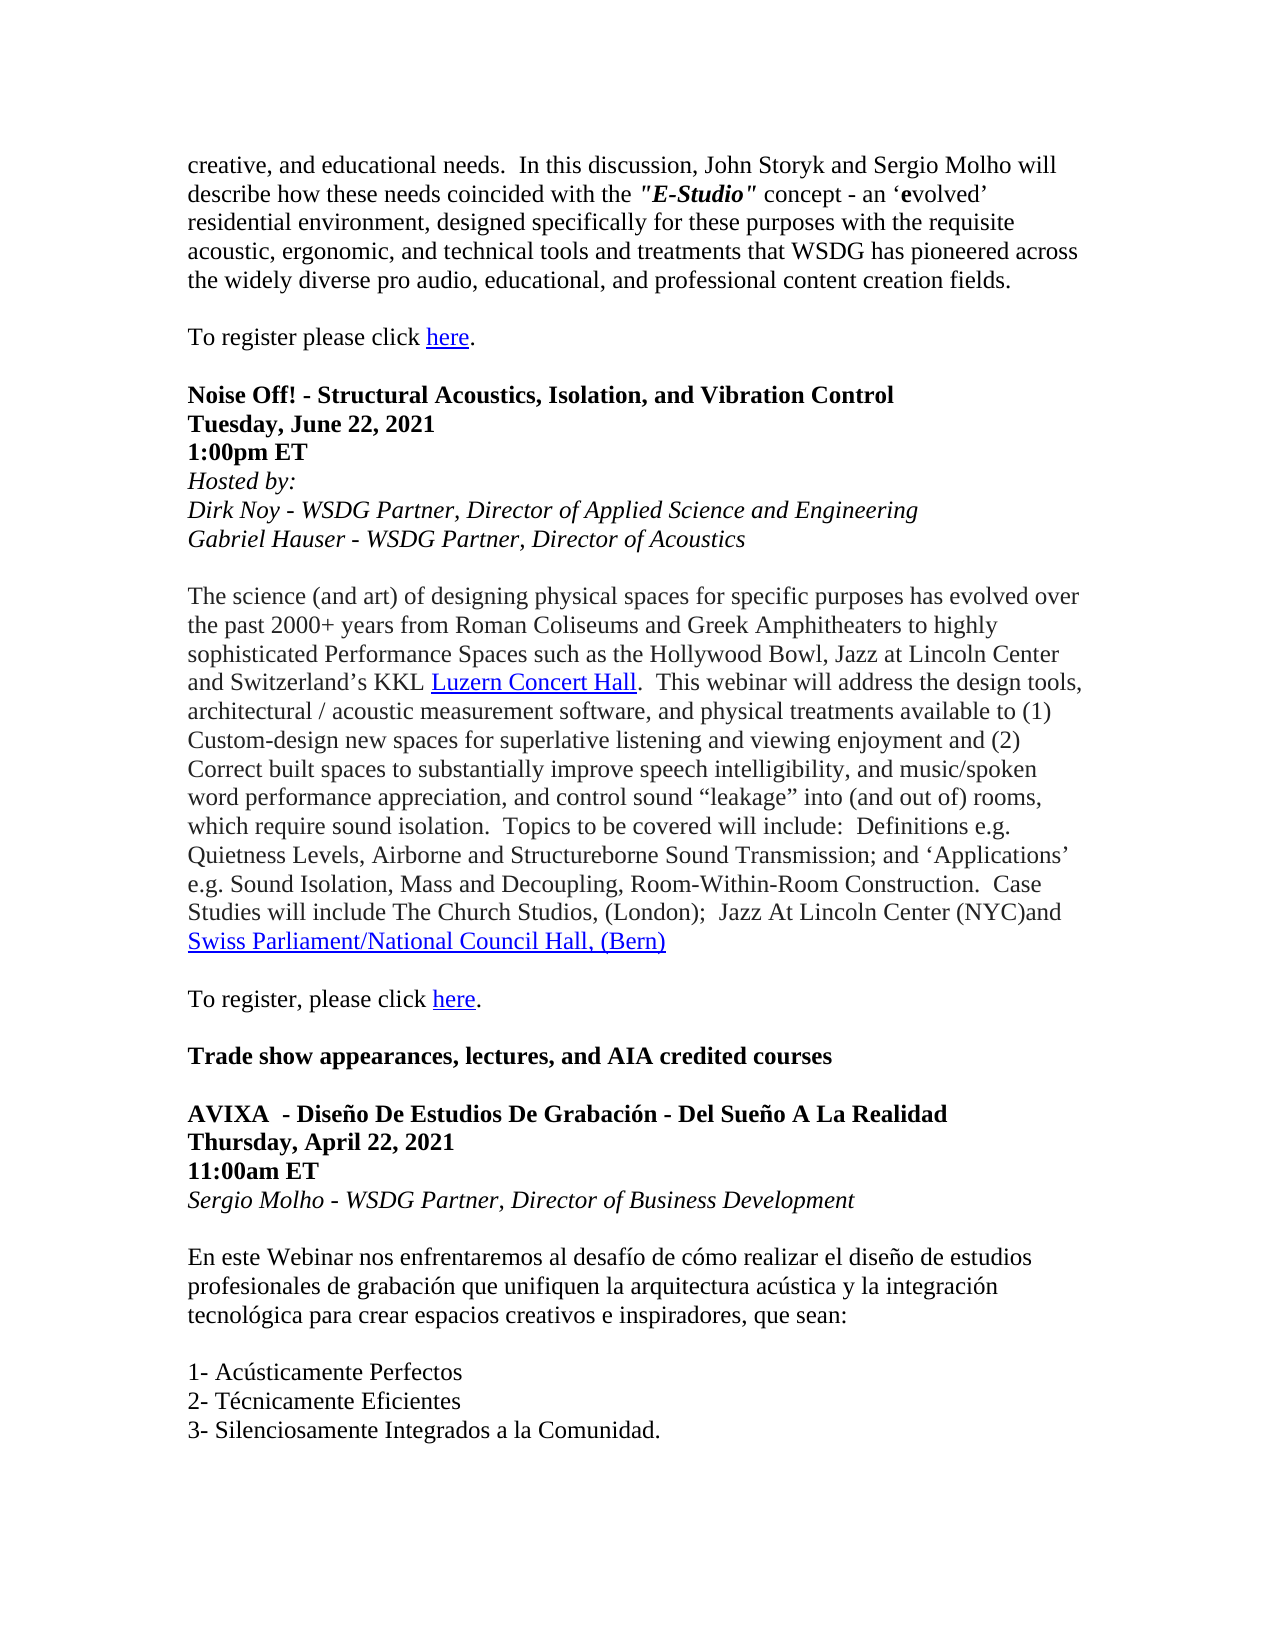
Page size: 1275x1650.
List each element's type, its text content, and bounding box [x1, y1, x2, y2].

text To register please click here. [187, 294, 1087, 380]
text Noise Off! - Structural Acoustics, Isolation, and Vibration Control [187, 380, 1087, 409]
text En este Webinar nos enfrentaremos al desafío de cómo realizar el diseño de estudios profesionales de grabación que unifiquen la arquitectura acústica y la integración tecnológica para crear espacios creativos e inspiradores, que sean: [187, 1242, 1087, 1329]
text The science (and art) of designing physical spaces for specific purposes has evolved over the past 2000+ years from Roman Coliseums and Greek Amphitheaters to highly sophisticated Performance Spaces such as the Hollywood Bowl, Jazz at Lincoln Center and Switzerland’s KKL Luzern Concert Hall. This webinar will address the design tools, architectural / acoustic measurement software, and physical treatments available to (1) Custom-design new spaces for superlative listening and viewing enjoyment and (2) Correct built spaces to substantially improve speech intelligibility, and music/spoken word performance appreciation, and control sound “leakage” into (and out of) rooms, which require sound isolation. Topics to be covered will include: Definitions e.g. Quietness Levels, Airborne and Structureborne Sound Transmission; and ‘Applications’ e.g. Sound Isolation, Mass and Decoupling, Room-Within-Room Construction. Case Studies will include The Church Studios, (London); Jazz At Lincoln Center (NYC)and Swiss Parliament/National Council Hall, (Bern) [187, 581, 1087, 955]
text 11:00am ET [187, 1156, 1087, 1185]
text Gabriel Hauser - WSDG Partner, Director of Acoustics [187, 524, 1087, 552]
text 1- Acústicamente Perfectos [187, 1357, 1087, 1386]
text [187, 150, 1087, 294]
text Trade show appearances, lectures, and AIA credited courses [187, 1041, 1087, 1070]
text 1:00pm ET [187, 437, 1087, 466]
text Thursday, April 22, 2021 [187, 1127, 1087, 1156]
text 2- Técnicamente Eficientes [187, 1386, 1087, 1415]
text Dirk Noy - WSDG Partner, Director of Applied Science and Engineering [187, 495, 1087, 524]
text AVIXA - Diseño De Estudios De Grabación - Del Sueño A La Realidad [187, 1099, 1087, 1127]
text Hosted by: [187, 466, 1087, 495]
text 3- Silenciosamente Integrados a la Comunidad. [187, 1415, 1087, 1444]
text Tuesday, June 22, 2021 [187, 409, 1087, 437]
text Sergio Molho - WSDG Partner, Director of Business Development [187, 1185, 1087, 1214]
text To register, please click here. [187, 984, 1087, 1012]
